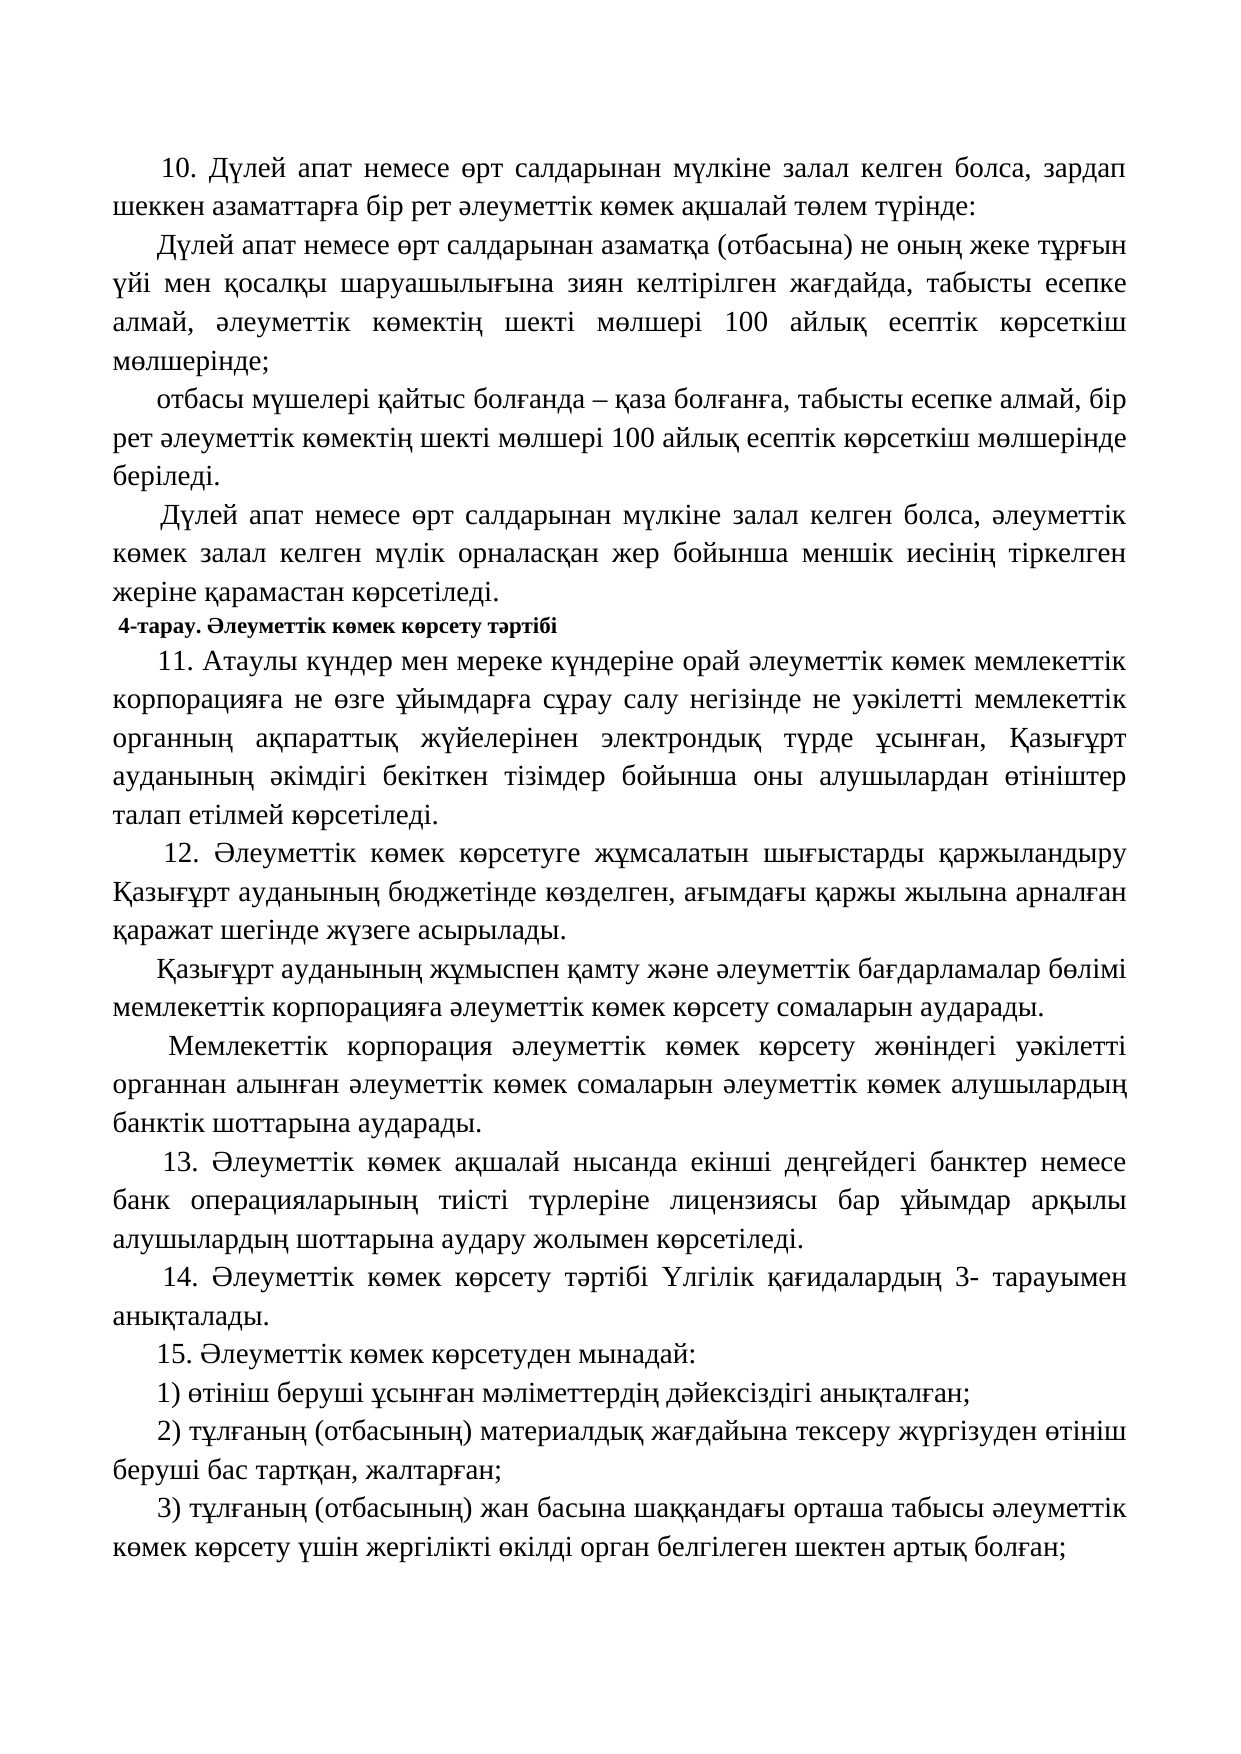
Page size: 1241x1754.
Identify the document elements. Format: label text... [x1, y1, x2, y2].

text Дүлей апат немесе өрт салдарынан азаматқа (отбасына) не оның жеке тұрғын үйі мен қосалқы шаруашылығына зиян келтірілген жағдайда, табысты есепке алмай, әлеуметтік көмектің шекті мөлшері 100 айлық есептік көрсеткіш мөлшерінде; [112, 227, 1128, 376]
text 12. Әлеуметтік көмек көрсетуге жұмсалатын шығыстарды қаржыландыру Қазығұрт ауданының бюджетінде көзделген, ағымдағы қаржы жылына арналған қаражат шегінде жүзеге асырылады. [112, 835, 1128, 946]
text 13. Әлеуметтік көмек ақшалай нысанда екінші деңгейдегі банктер немесе банк операцияларының тиісті түрлеріне лицензиясы бар ұйымдар арқылы алушылардың шоттарына аудару жолымен көрсетіледі. [112, 1144, 1128, 1254]
text отбасы мүшелері қайтыс болғанда – қаза болғанға, табысты есепке алмай, бір рет әлеуметтік көмектің шекті мөлшері 100 айлық есептік көрсеткіш мөлшерінде беріледі. [112, 381, 1128, 492]
text Дүлей апат немесе өрт салдарынан мүлкіне залал келген болса, әлеуметтік көмек залал келген мүлік орналасқан жер бойынша меншік иесінің тіркелген жеріне қарамастан көрсетіледі. [112, 497, 1128, 607]
text 2) тұлғаның (отбасының) материалдық жағдайына тексеру жүргізуден өтініш беруші бас тартқан, жалтарған; [112, 1413, 1128, 1486]
text 3) тұлғаның (отбасының) жан басына шаққандағы орташа табысы әлеуметтік көмек көрсету үшін жергілікті өкілді орган белгілеген шектен артық болған; [112, 1491, 1128, 1563]
text 4-тарау. Әлеуметтік көмек көрсету тәртібі [112, 612, 1128, 639]
text 14. Әлеуметтік көмек көрсету тәртібі Үлгілік қағидалардың 3- тарауымен анықталады. [112, 1259, 1128, 1331]
text 11. Атаулы күндер мен мереке күндеріне орай әлеуметтік көмек мемлекеттік корпорацияға не өзге ұйымдарға сұрау салу негізінде не уәкілетті мемлекеттік органның ақпараттық жүйелерінен электрондық түрде ұсынған, Қазығұрт ауданының әкімдігі бекіткен тізімдер бойынша оны алушылардан өтініштер талап етілмей көрсетіледі. [112, 643, 1128, 830]
text 10. Дүлей апат немесе өрт салдарынан мүлкіне залал келген болса, зардап шеккен азаматтарға бір рет әлеуметтік көмек ақшалай төлем түрінде: [112, 150, 1128, 222]
text Қазығұрт ауданының жұмыспен қамту және әлеуметтік бағдарламалар бөлімі мемлекеттік корпорацияға әлеуметтік көмек көрсету сомаларын аударады. [112, 951, 1128, 1023]
text 1) өтініш беруші ұсынған мәліметтердің дәйексіздігі анықталған; [112, 1375, 1128, 1408]
text Мемлекеттік корпорация әлеуметтік көмек көрсету жөніндегі уәкілетті органнан алынған әлеуметтік көмек сомаларын әлеуметтік көмек алушылардың банктік шоттарына аударады. [112, 1028, 1128, 1139]
text 15. Әлеуметтік көмек көрсетуден мынадай: [112, 1336, 1128, 1370]
